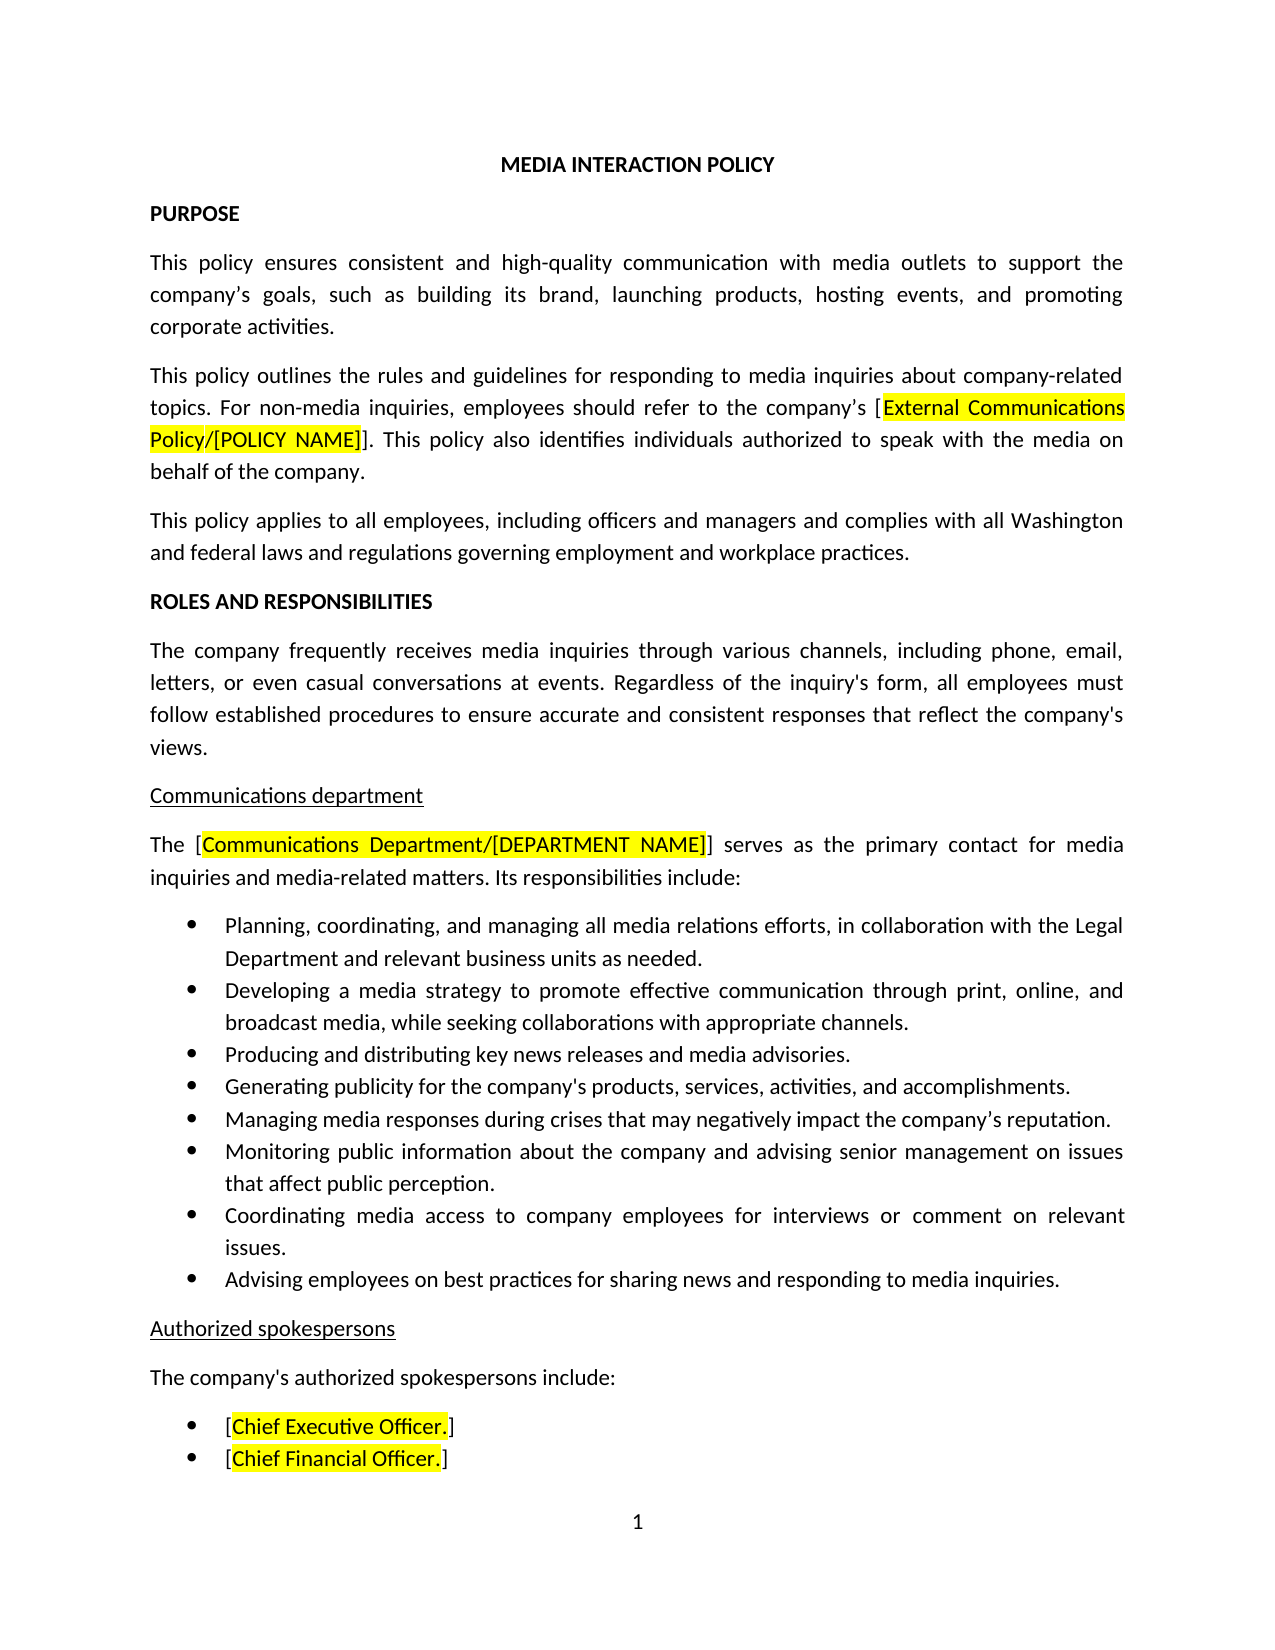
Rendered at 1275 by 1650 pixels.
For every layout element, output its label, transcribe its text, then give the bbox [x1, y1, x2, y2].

text MEDIA INTERACTION POLICY [150, 150, 1125, 178]
text This policy ensures consistent and high-quality communication with media outlets to support the company’s goals, such as building its brand, launching products, hosting events, and promoting corporate activities. [150, 248, 1125, 340]
list Producing and distributing key news releases and media advisories. [187, 1040, 1125, 1068]
list [Chief Executive Officer.] [448, 1412, 1125, 1440]
text The company's authorized spokespersons include: [150, 1363, 1125, 1391]
text ROLES AND RESPONSIBILITIES [150, 587, 1125, 615]
text This policy applies to all employees, including officers and managers and complies with all Washington and federal laws and regulations governing employment and workplace practices. [150, 506, 1125, 567]
list Managing media responses during crises that may negatively impact the company’s reputation. [187, 1105, 1125, 1133]
list Developing a media strategy to promote effective communication through print, online, and broadcast media, while seeking collaborations with appropriate channels. [187, 976, 1125, 1036]
list [Chief Financial Officer.] [441, 1444, 1125, 1472]
text The [Communications Department/[DEPARTMENT NAME]] serves as the primary contact for media inquiries and media-related matters. Its responsibilities include: [150, 831, 1125, 891]
text Authorized spokespersons [150, 1314, 1125, 1342]
text PURPOSE [150, 199, 1125, 227]
list Generating publicity for the company's products, services, activities, and accomplishments. [187, 1072, 1125, 1101]
list Monitoring public information about the company and advising senior management on issues that affect public perception. [187, 1137, 1125, 1197]
text Communications department [150, 782, 1125, 810]
list Coordinating media access to company employees for interviews or comment on relevant issues. [187, 1201, 1125, 1261]
text This policy outlines the rules and guidelines for responding to media inquiries about company-related topics. For non-media inquiries, employees should refer to the company’s [External Communications Policy/[POLICY NAME]]. This policy also identifies individuals authorized to speak with the media on behalf of the company. [150, 361, 1125, 486]
text The company frequently receives media inquiries through various channels, including phone, email, letters, or even casual conversations at events. Regardless of the inquiry's form, all employees must follow established procedures to ensure accurate and consistent responses that reflect the company's views. [150, 636, 1125, 761]
list Planning, coordinating, and managing all media relations efforts, in collaboration with the Legal Department and relevant business units as needed. [187, 912, 1125, 972]
list Advising employees on best practices for sharing news and responding to media inquiries. [187, 1266, 1125, 1294]
